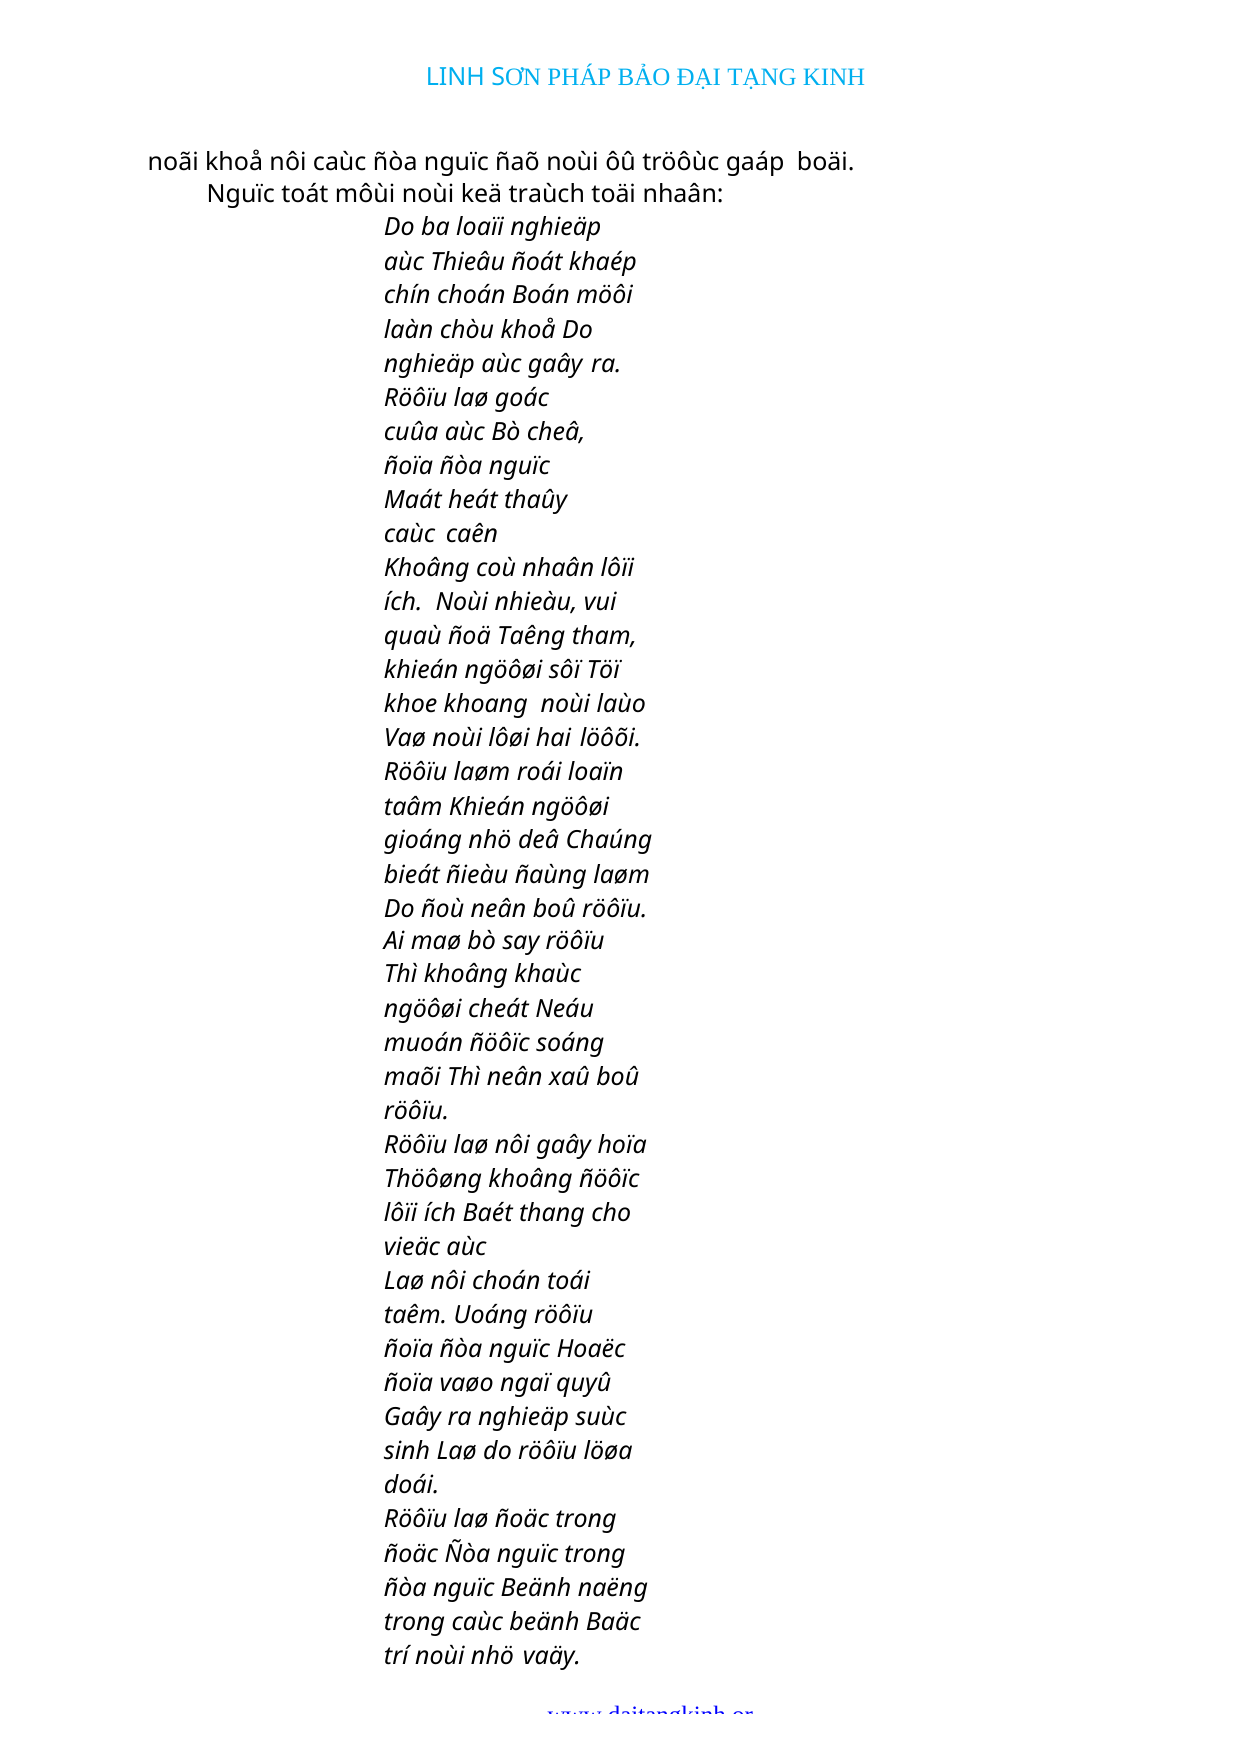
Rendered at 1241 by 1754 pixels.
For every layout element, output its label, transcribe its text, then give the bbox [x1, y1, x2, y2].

text noãi khoå nôi caùc ñòa nguïc ñaõ noùi ôû tröôùc gaáp boäi. [147, 145, 1105, 177]
text Do ba loaïi nghieäp aùc Thieâu ñoát khaép chín choán Boán möôi laàn chòu khoå Do nghieäp aùc gaây ra. [384, 209, 647, 379]
text Thì khoâng khaùc ngöôøi cheát Neáu muoán ñöôïc soáng maõi Thì neân xaû boû röôïu. [384, 956, 662, 1126]
text Röôïu laøm roái loaïn taâm Khieán ngöôøi gioáng nhö deâ Chaúng bieát ñieàu ñaùng laøm Do ñoù neân boû röôïu. [384, 754, 662, 924]
text Laø nôi choán toái taêm. Uoáng röôïu ñoïa ñòa nguïc Hoaëc ñoïa vaøo ngaï quyû Gaây ra nghieäp suùc sinh Laø do röôïu löøa doái. [384, 1263, 646, 1501]
text Ai maø bò say röôïu [384, 924, 1105, 956]
text Nguïc toát môùi noùi keä traùch toäi nhaân: [206, 177, 1105, 209]
text Röôïu laø nôi gaây hoïa Thöôøng khoâng ñöôïc lôïi ích Baét thang cho vieäc aùc [384, 1126, 662, 1263]
text Röôïu laø ñoäc trong ñoäc Ñòa nguïc trong ñòa nguïc Beänh naëng trong caùc beänh Baäc trí noùi nhö vaäy. [384, 1501, 657, 1671]
text Röôïu laø goác cuûa aùc Bò cheâ, ñoïa ñòa nguïc Maát heát thaûy caùc caên [384, 379, 606, 550]
text Khoâng coù nhaân lôïi ích. Noùi nhieàu, vui quaù ñoä Taêng tham, khieán ngöôøi sôï Töï khoe khoang noùi laùo Vaø noùi lôøi hai löôõi. [384, 550, 662, 754]
